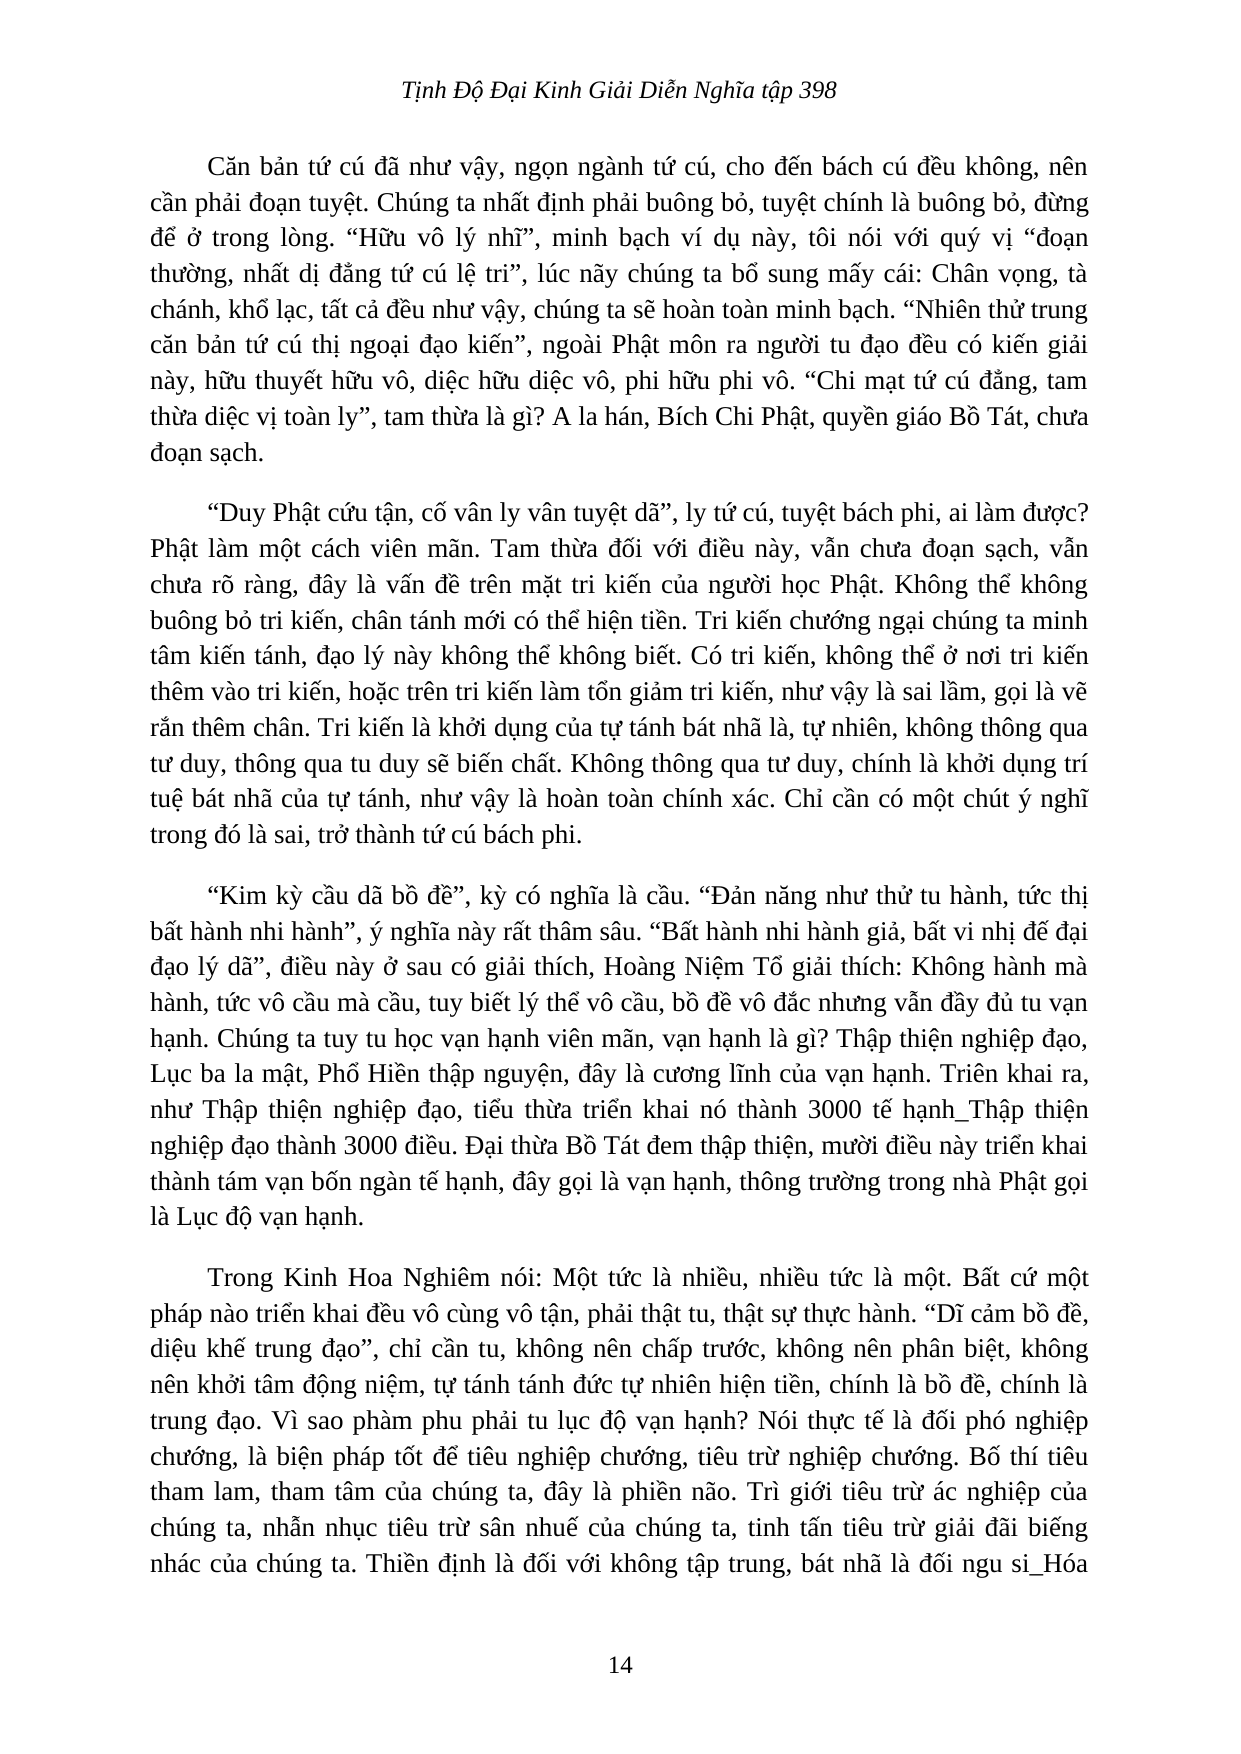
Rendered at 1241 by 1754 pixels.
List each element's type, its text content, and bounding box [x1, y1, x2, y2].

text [150, 1261, 1090, 1578]
text “Duy Phật cứu tận, cố vân ly vân tuyệt dã”, ly tứ cú, tuyệt bách phi, ai làm được? Phật làm một cách viên mãn. Tam thừa đối với điều này, vẫn chưa đoạn sạch, vẫn chưa rõ ràng, đây là vấn đề trên mặt tri kiến của người học Phật. Không thể không buông bỏ tri kiến, chân tánh mới có thể hiện tiền. Tri kiến chướng ngại chúng ta minh tâm kiến tánh, đạo lý này không thể không biết. Có tri kiến, không thể ở nơi tri kiến thêm vào tri kiến, hoặc trên tri kiến làm tổn giảm tri kiến, như vậy là sai lầm, gọi là vẽ rắn thêm chân. Tri kiến là khởi dụng của tự tánh bát nhã là, tự nhiên, không thông qua tư duy, thông qua tu duy sẽ biến chất. Không thông qua tư duy, chính là khởi dụng trí tuệ bát nhã của tự tánh, như vậy là hoàn toàn chính xác. Chỉ cần có một chút ý nghĩ trong đó là sai, trở thành tứ cú bách phi. [150, 497, 1090, 849]
text “Kim kỳ cầu dã bồ đề”, kỳ có nghĩa là cầu. “Đản năng như thử tu hành, tức thị bất hành nhi hành”, ý nghĩa này rất thâm sâu. “Bất hành nhi hành giả, bất vi nhị đế đại đạo lý dã”, điều này ở sau có giải thích, Hoàng Niệm Tổ giải thích: Không hành mà hành, tức vô cầu mà cầu, tuy biết lý thể vô cầu, bồ đề vô đắc nhưng vẫn đầy đủ tu vạn hạnh. Chúng ta tuy tu học vạn hạnh viên mãn, vạn hạnh là gì? Thập thiện nghiệp đạo, Lục ba la mật, Phổ Hiền thập nguyện, đây là cương lĩnh của vạn hạnh. Triên khai ra, như Thập thiện nghiệp đạo, tiểu thừa triển khai nó thành 3000 tế hạnh_Thập thiện nghiệp đạo thành 3000 điều. Đại thừa Bồ Tát đem thập thiện, mười điều này triển khai thành tám vạn bốn ngàn tế hạnh, đây gọi là vạn hạnh, thông trường trong nhà Phật gọi là Lục độ vạn hạnh. [150, 879, 1090, 1232]
text Căn bản tứ cú đã như vậy, ngọn ngành tứ cú, cho đến bách cú đều không, nên cần phải đoạn tuyệt. Chúng ta nhất định phải buông bỏ, tuyệt chính là buông bỏ, đừng để ở trong lòng. “Hữu vô lý nhĩ”, minh bạch ví dụ này, tôi nói với quý vị “đoạn thường, nhất dị đẳng tứ cú lệ tri”, lúc nãy chúng ta bổ sung mấy cái: Chân vọng, tà chánh, khổ lạc, tất cả đều như vậy, chúng ta sẽ hoàn toàn minh bạch. “Nhiên thử trung căn bản tứ cú thị ngoại đạo kiến”, ngoài Phật môn ra người tu đạo đều có kiến giải này, hữu thuyết hữu vô, diệc hữu diệc vô, phi hữu phi vô. “Chi mạt tứ cú đẳng, tam thừa diệc vị toàn ly”, tam thừa là gì? A la hán, Bích Chi Phật, quyền giáo Bồ Tát, chưa đoạn sạch. [150, 150, 1090, 467]
